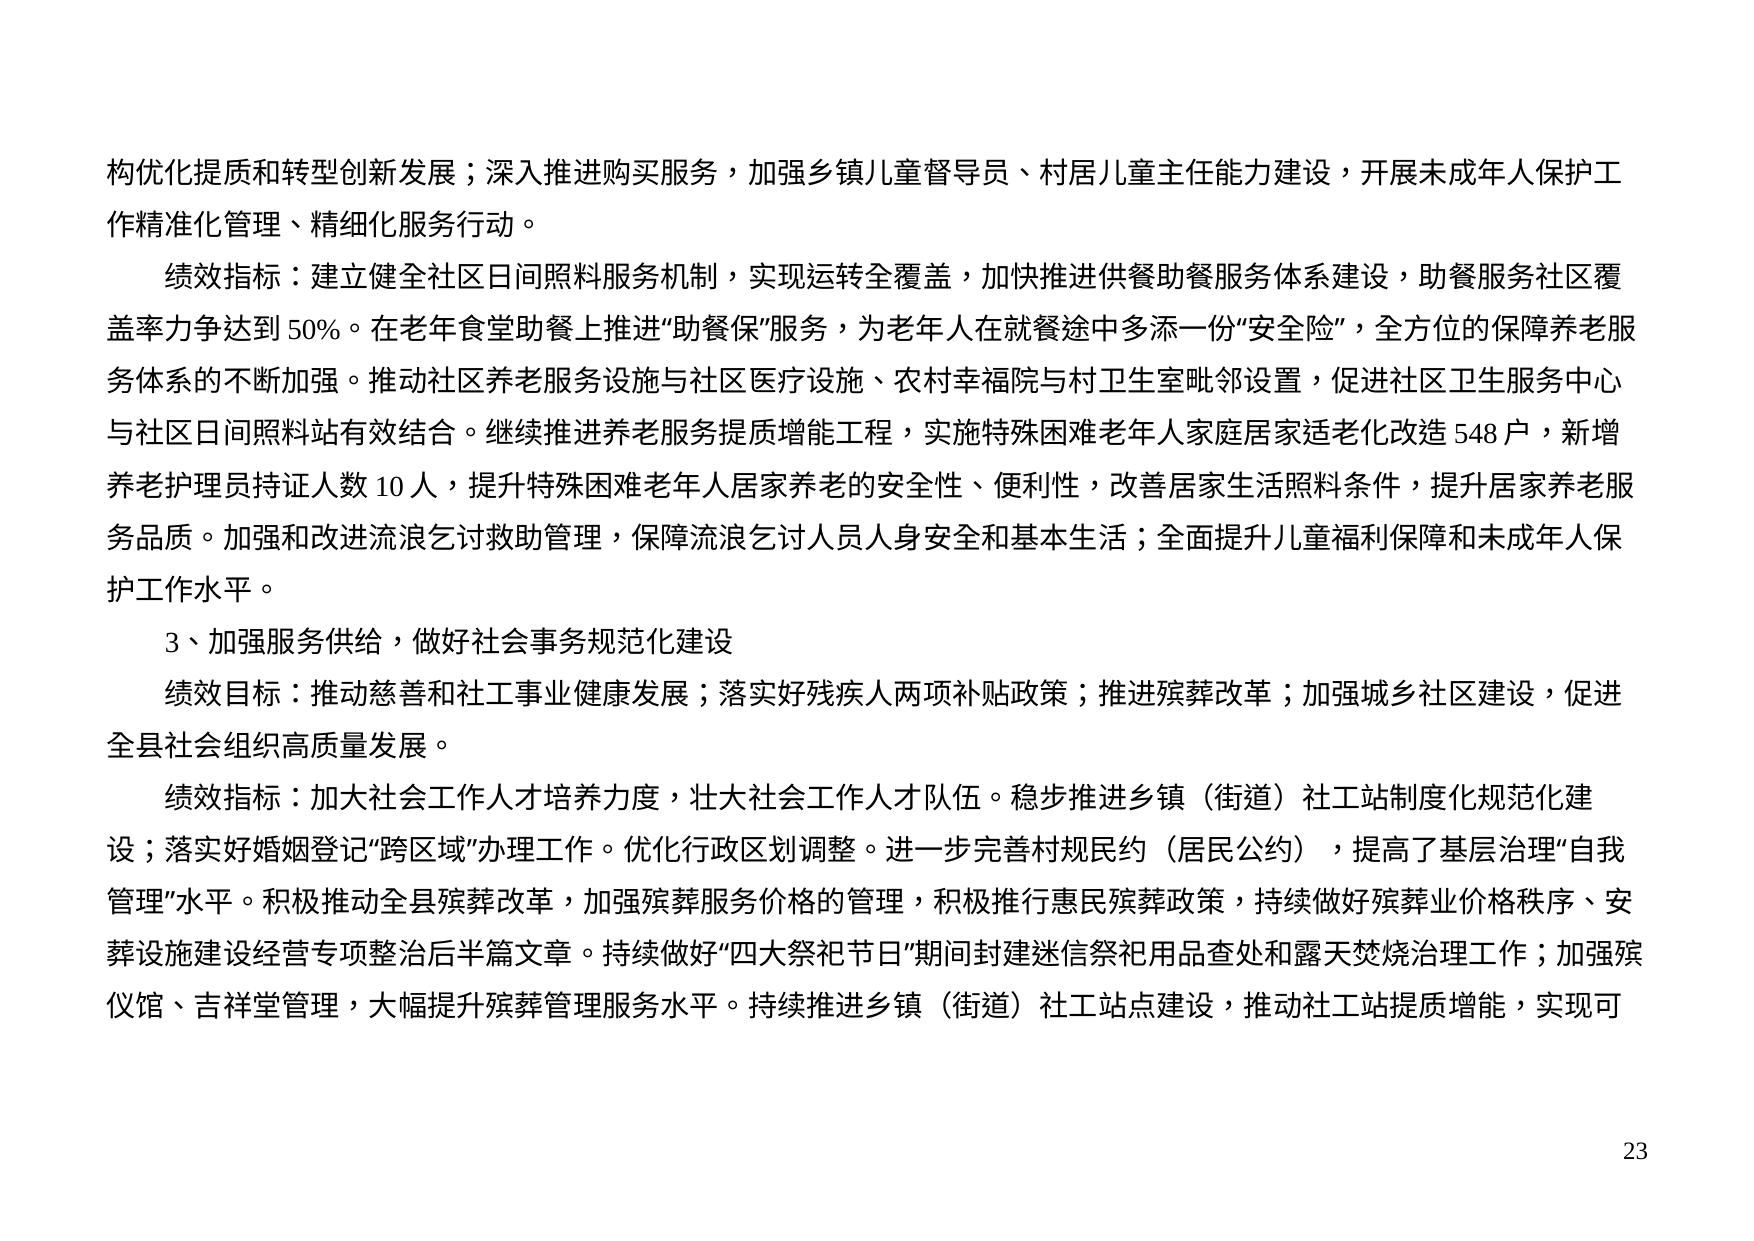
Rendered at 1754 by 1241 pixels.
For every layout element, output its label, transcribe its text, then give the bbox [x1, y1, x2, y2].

text 3、加强服务供给，做好社会事务规范化建设 [106, 611, 1648, 663]
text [106, 142, 1648, 246]
text 绩效指标：建立健全社区日间照料服务机制，实现运转全覆盖，加快推进供餐助餐服务体系建设，助餐服务社区覆盖率力争达到50%。在老年食堂助餐上推进“助餐保”服务，为老年人在就餐途中多添一份“安全险”，全方位的保障养老服务体系的不断加强。推动社区养老服务设施与社区医疗设施、农村幸福院与村卫生室毗邻设置，促进社区卫生服务中心与社区日间照料站有效结合。继续推进养老服务提质增能工程，实施特殊困难老年人家庭居家适老化改造548户，新增养老护理员持证人数10人，提升特殊困难老年人居家养老的安全性、便利性，改善居家生活照料条件，提升居家养老服务品质。加强和改进流浪乞讨救助管理，保障流浪乞讨人员人身安全和基本生活；全面提升儿童福利保障和未成年人保护工作水平。 [106, 246, 1648, 611]
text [106, 767, 1648, 1027]
text 绩效目标：推动慈善和社工事业健康发展；落实好残疾人两项补贴政策；推进殡葬改革；加强城乡社区建设，促进全县社会组织高质量发展。 [106, 663, 1648, 767]
